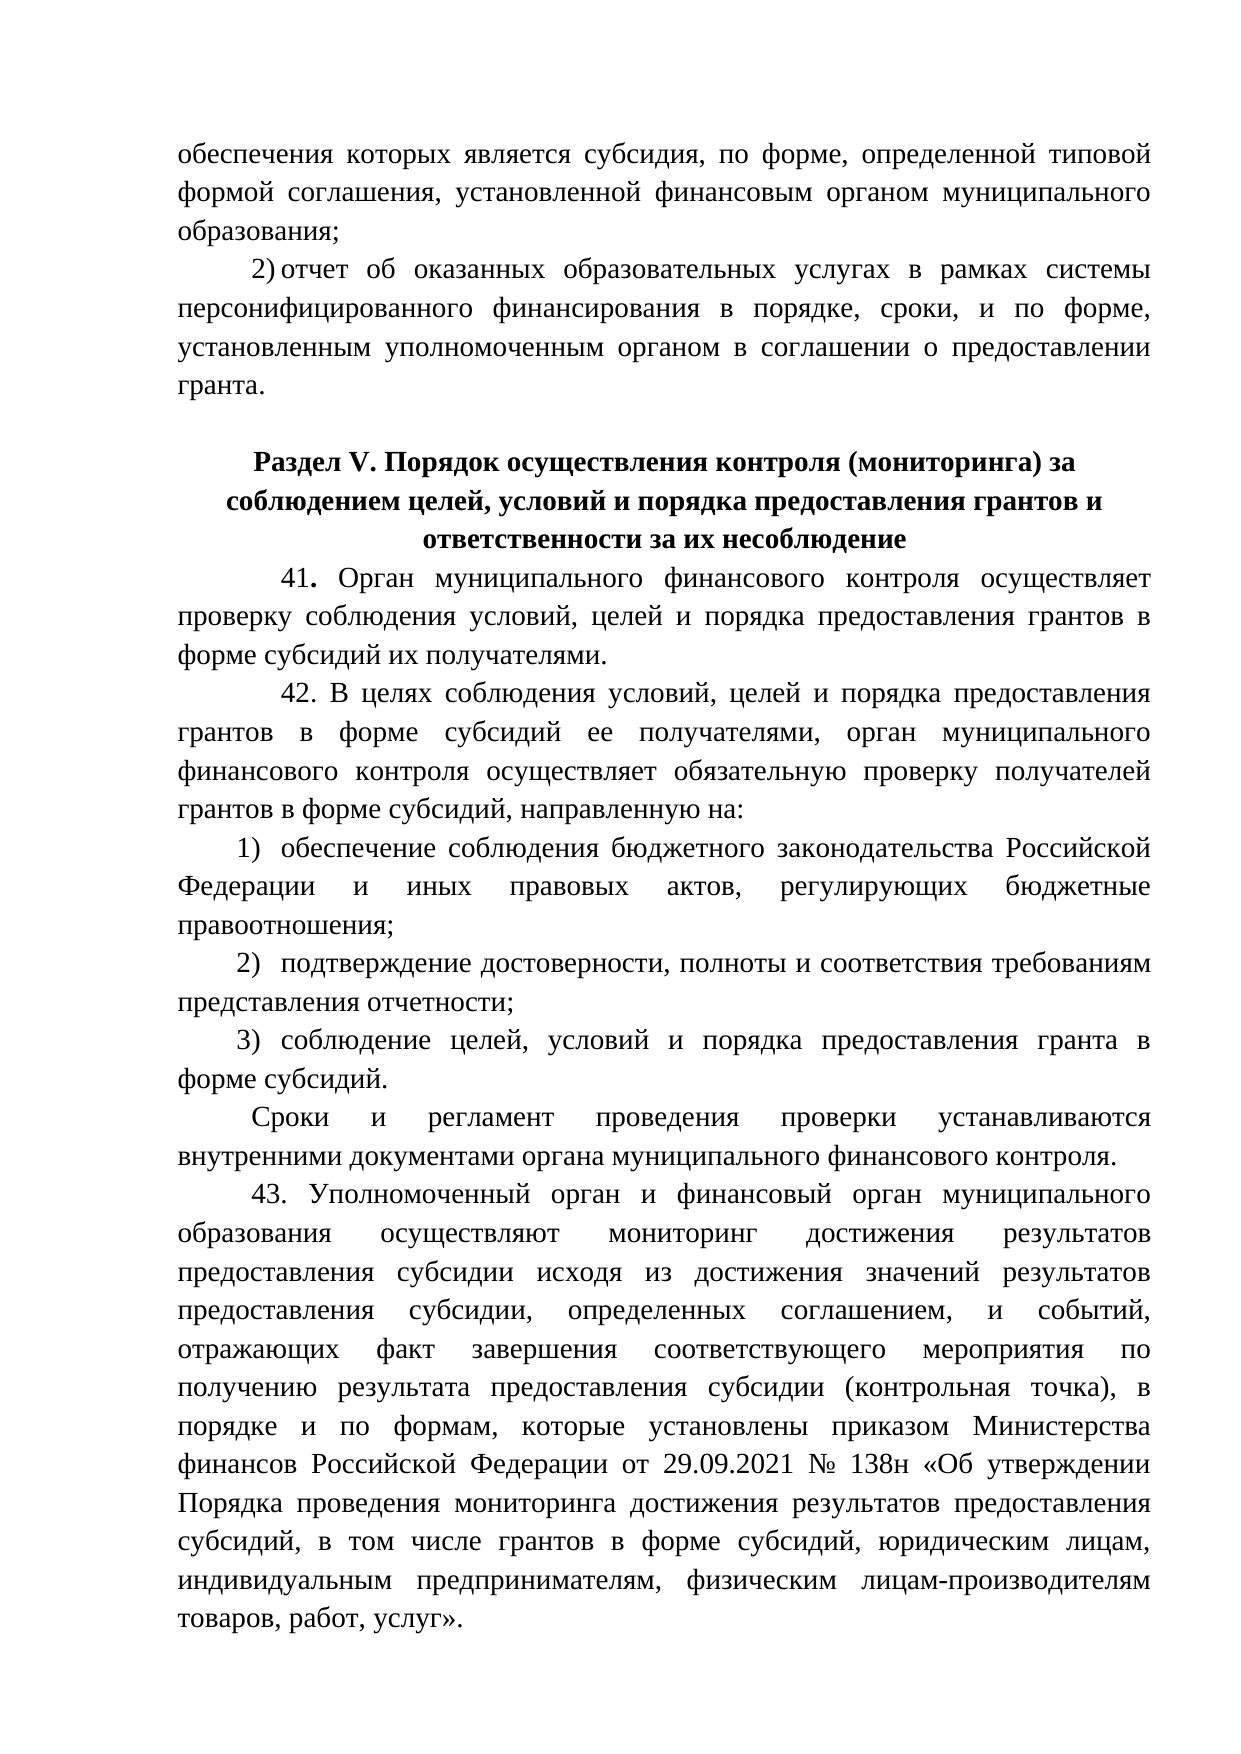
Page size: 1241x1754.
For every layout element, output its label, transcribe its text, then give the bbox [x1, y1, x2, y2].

text Раздел V. Порядок осуществления контроля (мониторинга) за соблюдением целей, условий и порядка предоставления грантов и ответственности за их несоблюдение [177, 444, 1152, 555]
text 42. В целях соблюдения условий, целей и порядка предоставления грантов в форме субсидий ее получателями, орган муниципального финансового контроля осуществляет обязательную проверку получателей грантов в форме субсидий, направленную на: [177, 676, 1152, 825]
text 43. Уполномоченный орган и финансовый орган муниципального образования осуществляют мониторинг достижения результатов предоставления субсидии исходя из достижения значений результатов предоставления субсидии, определенных соглашением, и событий, отражающих факт завершения соответствующего мероприятия по получению результата предоставления субсидии (контрольная точка), в порядке и по формам, которые установлены приказом Министерства финансов Российской Федерации от 29.09.2021 № 138н «Об утверждении Порядка проведения мониторинга достижения результатов предоставления субсидий, в том числе грантов в форме субсидий, юридическим лицам, индивидуальным предпринимателям, физическим лицам-производителям товаров, работ, услуг». [177, 1177, 1152, 1634]
list подтверждение достоверности, полноты и соответствия требованиям представления отчетности; [177, 945, 1152, 1017]
list обеспечение соблюдения бюджетного законодательства Российской Федерации и иных правовых актов, регулирующих бюджетные правоотношения; [177, 830, 1152, 940]
list соблюдение целей, условий и порядка предоставления гранта в форме субсидий. [177, 1022, 1152, 1094]
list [177, 136, 1152, 247]
text Сроки и регламент проведения проверки устанавливаются внутренними документами органа муниципального финансового контроля. [177, 1099, 1152, 1172]
list отчет об оказанных образовательных услугах в рамках системы персонифицированного финансирования в порядке, сроки, и по форме, установленным уполномоченным органом в соглашении о предоставлении гранта. [177, 252, 1152, 401]
text 41. Орган муниципального финансового контроля осуществляет проверку соблюдения условий, целей и порядка предоставления грантов в форме субсидий их получателями. [177, 560, 1152, 671]
